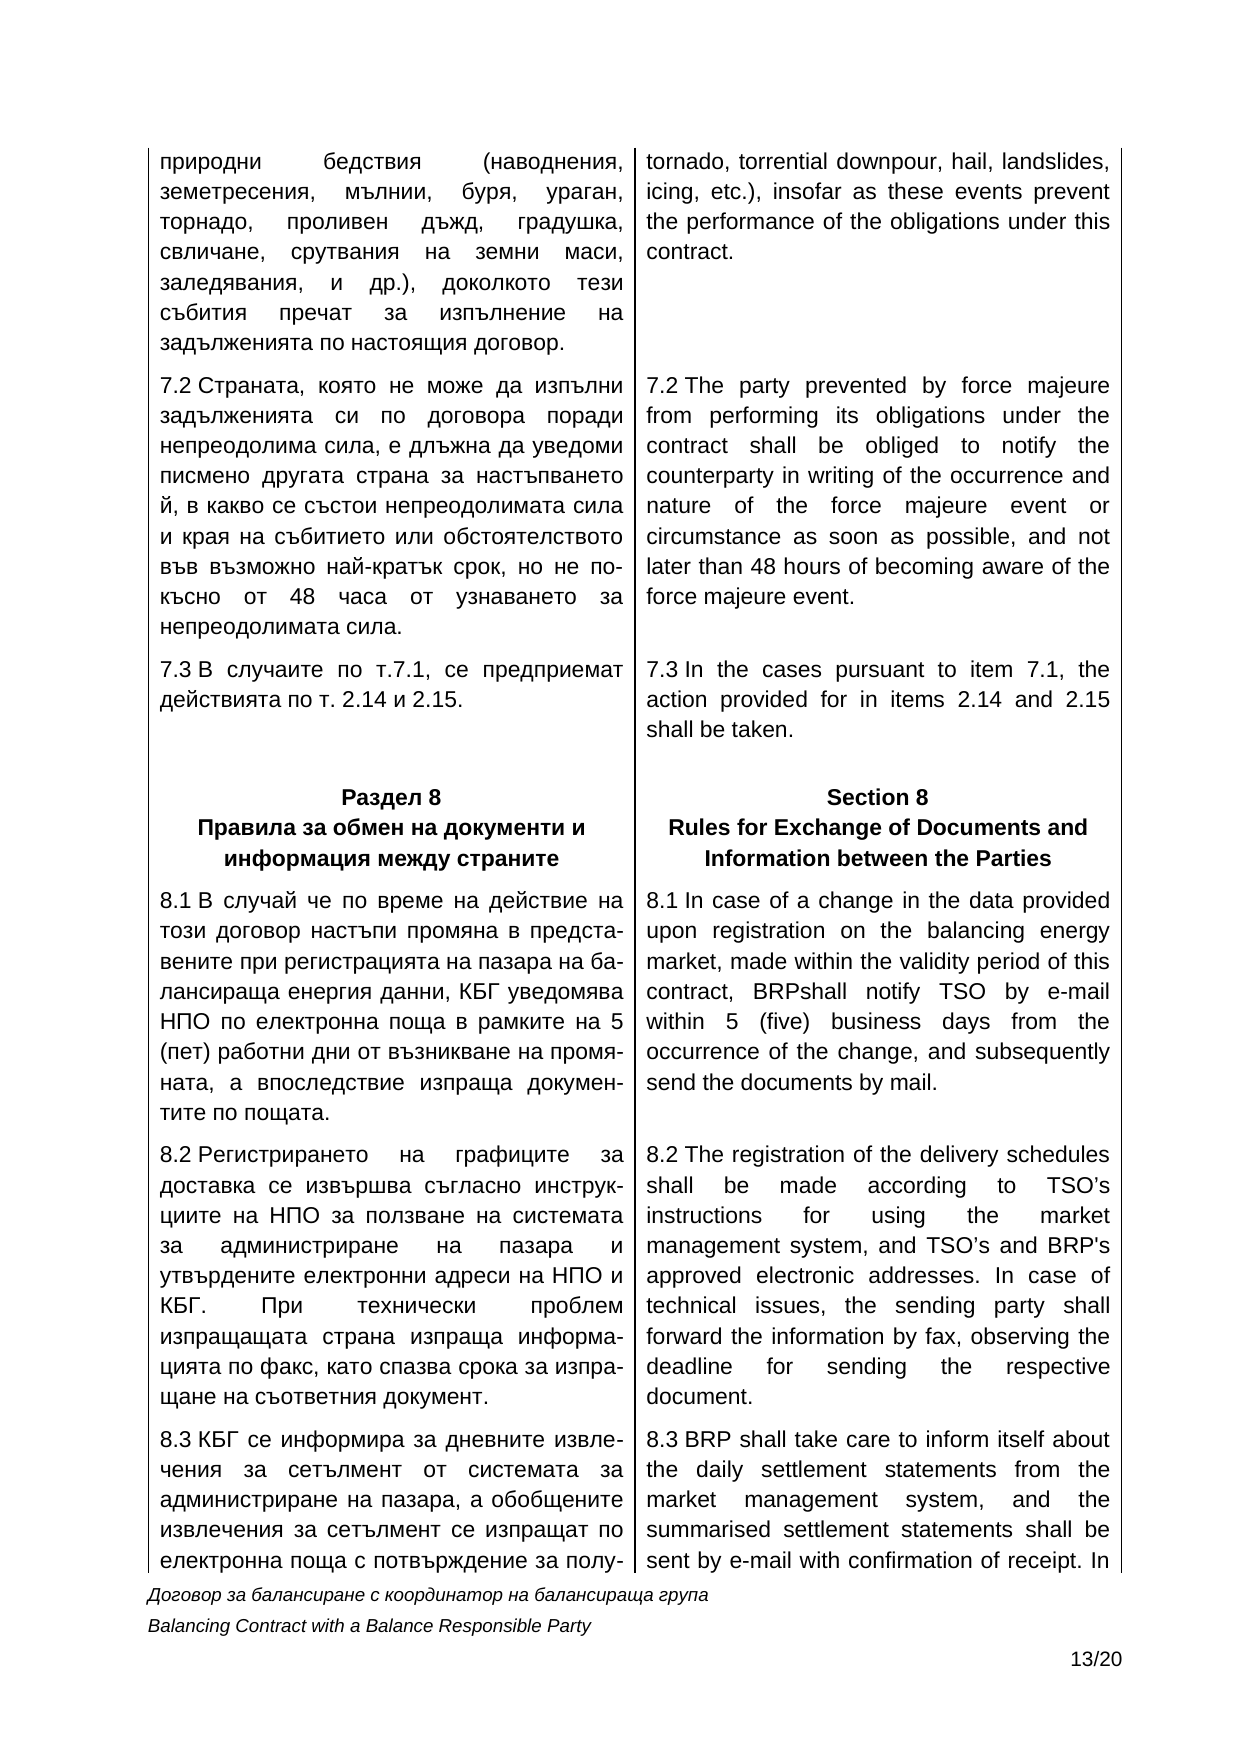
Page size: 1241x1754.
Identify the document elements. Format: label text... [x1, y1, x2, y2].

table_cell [636, 1426, 1121, 1573]
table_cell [149, 1426, 634, 1573]
table_cell In the cases pursuant to item 7.1, the action provided for in items 2.14 and 2.15 shall be taken. [636, 656, 1121, 759]
table_cell В случаите по т.7.1, се предприемат действията по т. 2.14 и 2.15. [149, 656, 634, 759]
table_cell In case of a change in the data provided upon registration on the balancing energy market, made within the validity period of this contract, BRPshall notify TSO by e-mail within 5 (five) business days from the occurrence of the change, and subsequently send the documents by mail. [636, 887, 1121, 1141]
table_cell Rules for Exchange of Documents and Information between the Parties [636, 759, 1121, 887]
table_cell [149, 148, 634, 372]
table_cell Регистрирането на графиците за доставка се извършва съгласно инструкциите на НПО за ползване на системата за администриране на пазара и утвърдените електронни адреси на НПО и КБГ. При технически проблем изпращащата страна изпраща информацията по факс, като спазва срока за изпращане на съответния документ. [149, 1141, 634, 1426]
table_cell The registration of the delivery schedules shall be made according to TSO’s instructions for using the market management system, and TSO’s and BRP's approved electronic addresses. In case of technical issues, the sending party shall forward the information by fax, observing the deadline for sending the respective document. [636, 1141, 1121, 1426]
table_cell Правила за обмен на документи и информация между страните [149, 759, 634, 887]
table_cell The party prevented by force majeure from performing its obligations under the contract shall be obliged to notify the counterparty in writing of the occurrence and nature of the force majeure event or circumstance as soon as possible, and not later than 48 hours of becoming aware of the force majeure event. [636, 372, 1121, 656]
table_cell Страната, която не може да изпълни задълженията си по договора поради непреодолима сила, е длъжна да уведоми писмено другата страна за настъпването й, в какво се състои непреодолимата сила и края на събитието или обстоятелството във възможно най-кратък срок, но не по-късно от 48 часа от узнаването за непреодолимата сила. [149, 372, 634, 656]
table_cell В случай че по време на действие на този договор настъпи промяна в представените при регистрацията на пазара на балансираща енергия данни, КБГ уведомява НПО по електронна поща в рамките на 5 (пет) работни дни от възникване на промяната, а впоследствие изпраща документите по пощата. [149, 887, 634, 1141]
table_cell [636, 148, 1121, 372]
